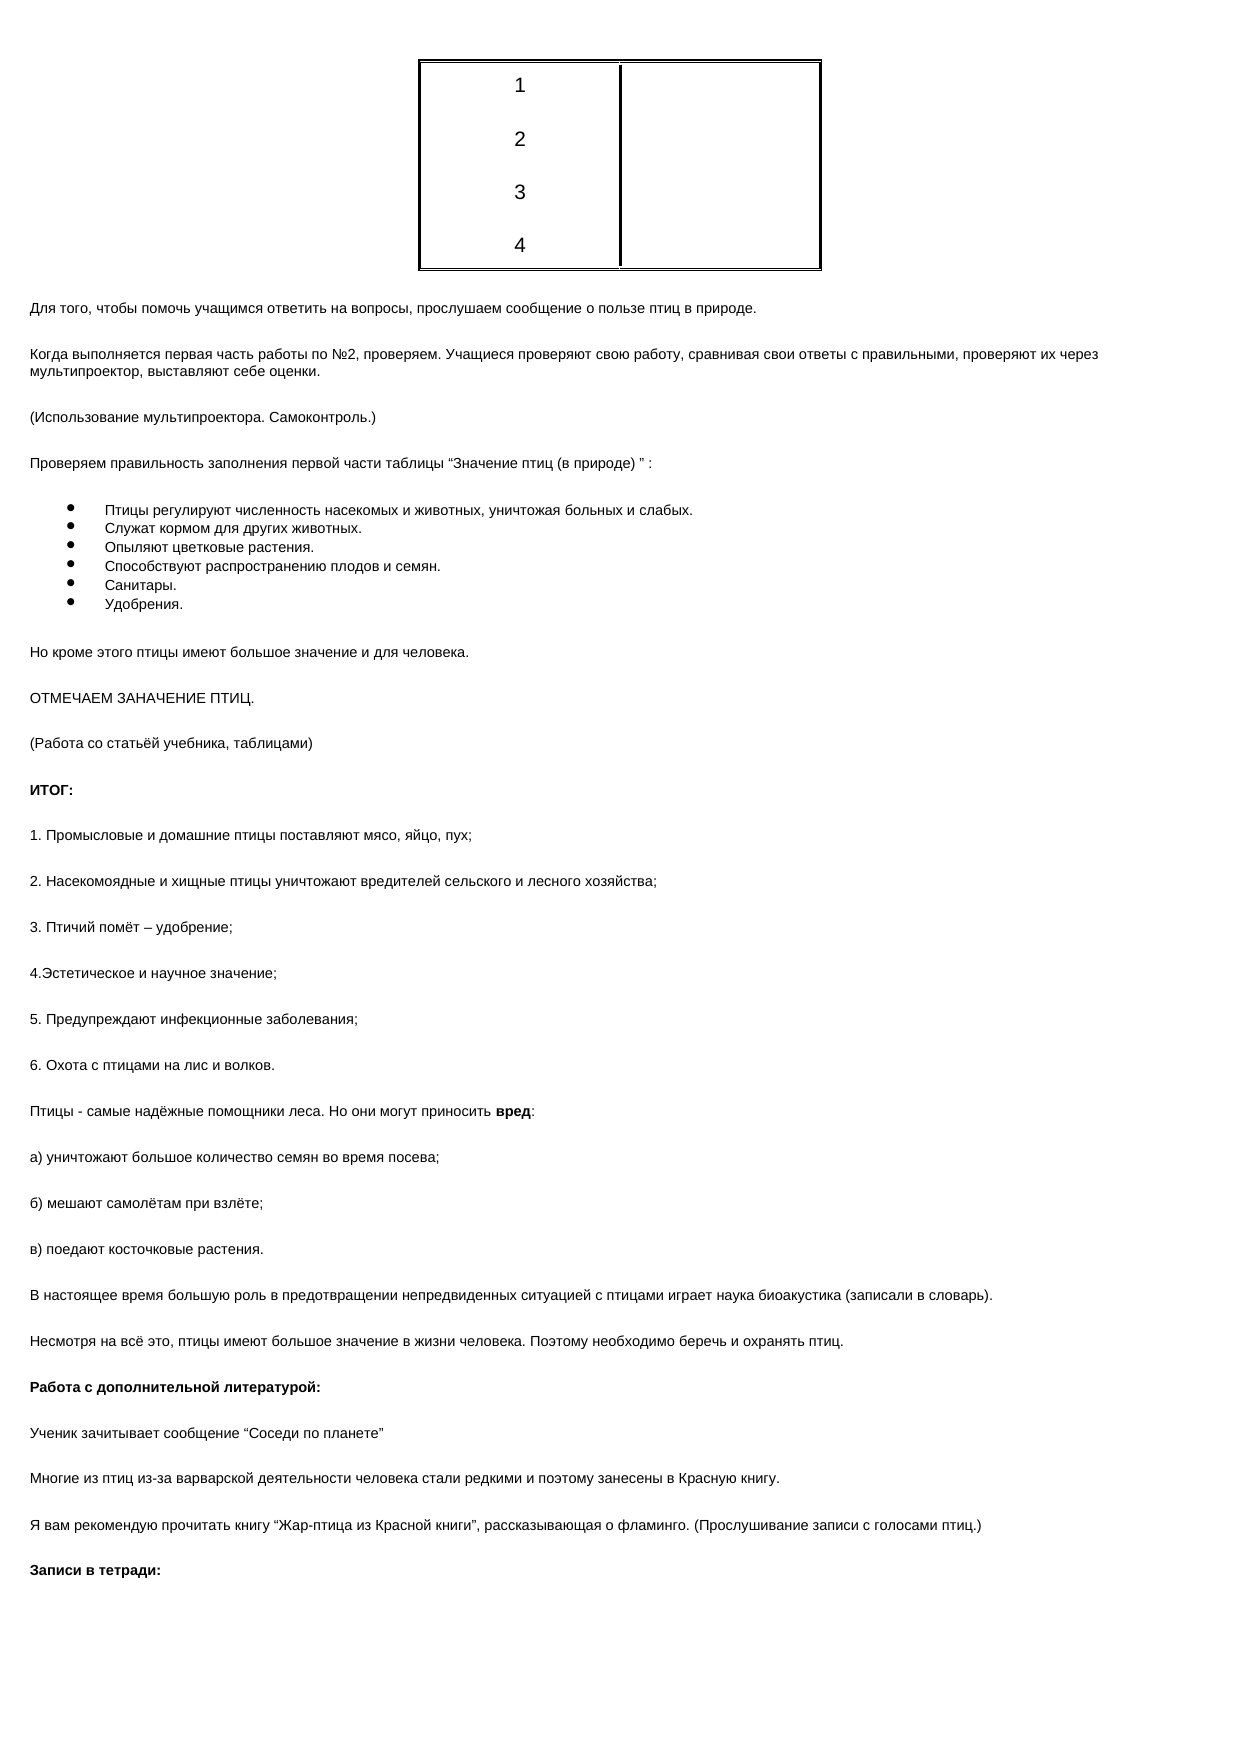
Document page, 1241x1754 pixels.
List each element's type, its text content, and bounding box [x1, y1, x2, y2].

text Я вам рекомендую прочитать книгу “Жар-птица из Красной книги”, рассказывающая о фламинго. (Прослушивание записи с голосами птиц.) [29, 1516, 1211, 1533]
text (Использование мультипроектора. Самоконтроль.) [29, 408, 1211, 425]
text Когда выполняется первая часть работы по №2, проверяем. Учащиеся проверяют свою работу, сравнивая свои ответы с правильными, проверяют их через мультипроектор, выставляют себе оценки. [29, 346, 1211, 379]
text Ученик зачитывает сообщение “Соседи по планете” [29, 1424, 1211, 1441]
text (Работа со статьёй учебника, таблицами) [29, 735, 1211, 752]
text в) поедают косточковые растения. [29, 1241, 1211, 1257]
text б) мешают самолётам при взлёте; [29, 1194, 1211, 1211]
text Проверяем правильность заполнения первой части таблицы “Значение птиц (в природе) ” : [29, 454, 1211, 471]
text Записи в тетради: [29, 1562, 1211, 1579]
text 4.Эстетическое и научное значение; [29, 965, 1211, 982]
table_cell 1 2 3 4 [421, 61, 620, 267]
text В настоящее время большую роль в предотвращении непредвиденных ситуацией с птицами играет наука биоакустика (записали в словарь). [29, 1286, 1211, 1303]
text а) уничтожают большое количество семян во время посева; [29, 1149, 1211, 1165]
text 5. Предупреждают инфекционные заболевания; [29, 1011, 1211, 1028]
list Санитары. [67, 576, 1211, 595]
text 6. Охота с птицами на лис и волков. [29, 1057, 1211, 1073]
list Служат кормом для других животных. [67, 519, 1211, 538]
text 2. Насекомоядные и хищные птицы уничтожают вредителей сельского и лесного хозяйства; [29, 873, 1211, 890]
text Несмотря на всё это, птицы имеют большое значение в жизни человека. Поэтому необходимо беречь и охранять птиц. [29, 1332, 1211, 1349]
text Работа с дополнительной литературой: [29, 1378, 1211, 1395]
text 3. Птичий помёт – удобрение; [29, 919, 1211, 936]
text Птицы - самые надёжные помощники леса. Но они могут приносить вред: [29, 1103, 1211, 1119]
text 1. Промысловые и домашние птицы поставляют мясо, яйцо, пух; [29, 827, 1211, 844]
text ИТОГ: [29, 781, 1211, 798]
list Опыляют цветковые растения. [67, 538, 1211, 557]
text ОТМЕЧАЕМ ЗАНАЧЕНИЕ ПТИЦ. [29, 689, 1211, 706]
list Удобрения. [67, 595, 1211, 614]
list Способствуют распространению плодов и семян. [67, 557, 1211, 576]
text Но кроме этого птицы имеют большое значение и для человека. [29, 643, 1211, 660]
text Для того, чтобы помочь учащимся ответить на вопросы, прослушаем сообщение о пользе птиц в природе. [29, 300, 1211, 317]
list Птицы регулируют численность насекомых и животных, уничтожая больных и слабых. [67, 500, 1211, 519]
table_cell [620, 63, 819, 267]
text Многие из птиц из-за варварской деятельности человека стали редкими и поэтому занесены в Красную книгу. [29, 1470, 1211, 1487]
